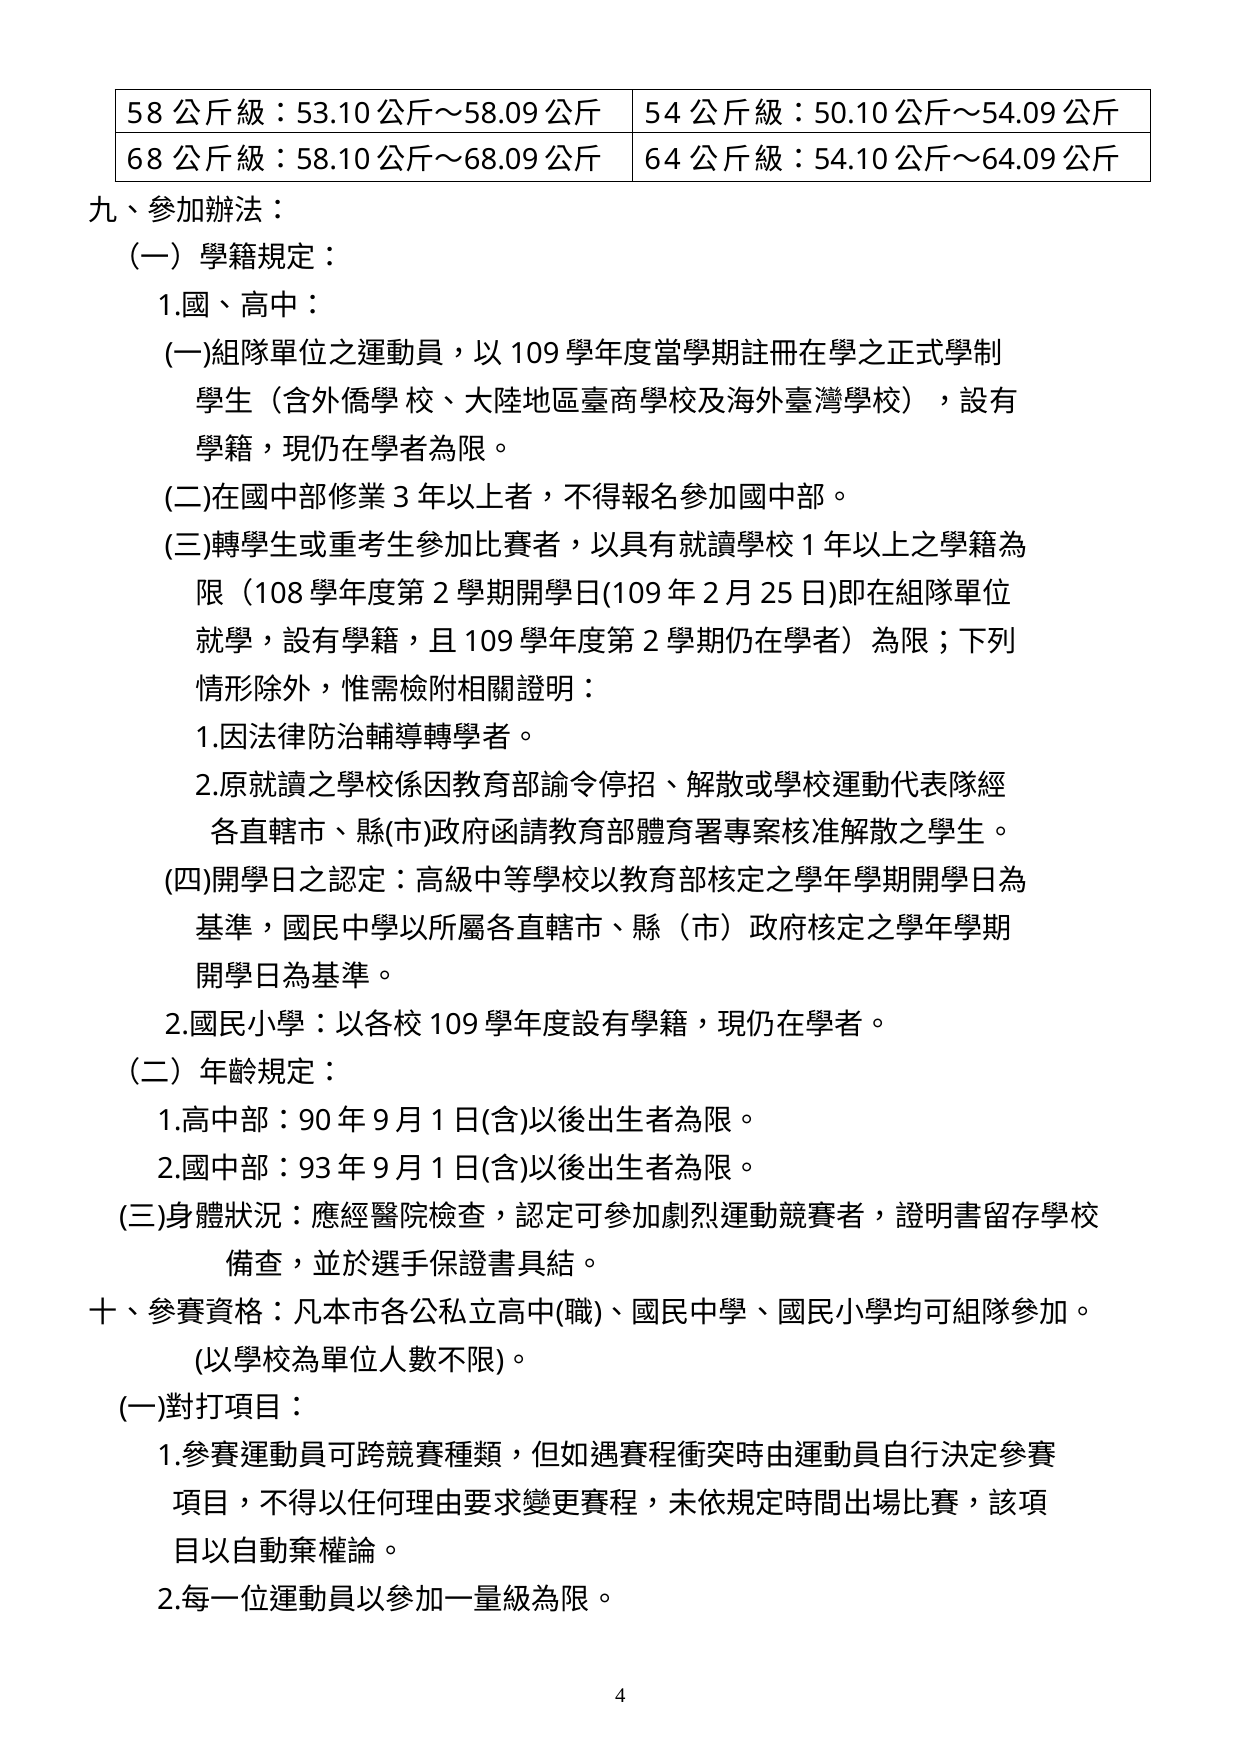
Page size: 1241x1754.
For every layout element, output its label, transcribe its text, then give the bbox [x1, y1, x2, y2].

text 2.國民小學：以各校109學年度設有學籍，現仍在學者。 [89, 996, 1152, 1044]
text 基準，國民中學以所屬各直轄市、縣（市）政府核定之學年學期 [89, 900, 1152, 948]
text 九、參加辦法： [89, 182, 1240, 229]
table_cell 58公斤級：53.10公斤～58.09公斤 [116, 90, 632, 132]
text 2.國中部：93年9月1日(含)以後出生者為限。 [89, 1140, 1240, 1188]
text 目以自動棄權論。 [89, 1523, 1152, 1571]
text (一)對打項目： [89, 1379, 1152, 1427]
text 備查，並於選手保證書具結。 [89, 1236, 1240, 1284]
text 1.高中部：90年9月1日(含)以後出生者為限。 [89, 1092, 1152, 1140]
text 1.因法律防治輔導轉學者。 [89, 709, 1152, 757]
text (三)身體狀況：應經醫院檢查，認定可參加劇烈運動競賽者，證明書留存學校 [89, 1188, 1240, 1236]
text (二)在國中部修業 3 年以上者，不得報名參加國中部。 [89, 469, 1152, 517]
text 1.參賽運動員可跨競賽種類，但如遇賽程衝突時由運動員自行決定參賽 [89, 1427, 1152, 1475]
text 2.原就讀之學校係因教育部諭令停招、解散或學校運動代表隊經 [89, 757, 1152, 804]
table_cell 54公斤級：50.10公斤～54.09公斤 [633, 90, 1150, 132]
text (以學校為單位人數不限)。 [89, 1332, 1152, 1379]
text 學生（含外僑學 校、大陸地區臺商學校及海外臺灣學校），設有 [89, 373, 1152, 421]
text 限（108學年度第 2 學期開學日(109年2月25日)即在組隊單位 [89, 565, 1152, 613]
text （二）年齡規定： [89, 1044, 1152, 1092]
table_cell 64公斤級：54.10公斤～64.09公斤 [633, 133, 1150, 181]
text (一)組隊單位之運動員，以 109學年度當學期註冊在學之正式學制 [89, 325, 1152, 373]
text 情形除外，惟需檢附相關證明： [89, 661, 1152, 709]
text 2.每一位運動員以參加一量級為限。 [89, 1571, 1152, 1619]
text 開學日為基準。 [89, 948, 1152, 996]
text (三)轉學生或重考生參加比賽者，以具有就讀學校1年以上之學籍為 [89, 517, 1152, 565]
text 1.國、高中： [89, 277, 1152, 325]
text (四)開學日之認定：高級中等學校以教育部核定之學年學期開學日為 [89, 852, 1152, 900]
text 項目，不得以任何理由要求變更賽程，未依規定時間出場比賽，該項 [89, 1475, 1152, 1523]
text 學籍，現仍在學者為限。 [89, 421, 1152, 469]
text 十、參賽資格：凡本市各公私立高中(職)、國民中學、國民小學均可組隊參加。 [89, 1284, 1152, 1332]
text （一）學籍規定： [89, 229, 1152, 277]
table_cell 68公斤級：58.10公斤～68.09公斤 [116, 133, 632, 181]
text 各直轄市、縣(市)政府函請教育部體育署專案核准解散之學生。 [89, 804, 1152, 852]
text 就學，設有學籍，且109學年度第 2 學期仍在學者）為限；下列 [89, 613, 1152, 661]
